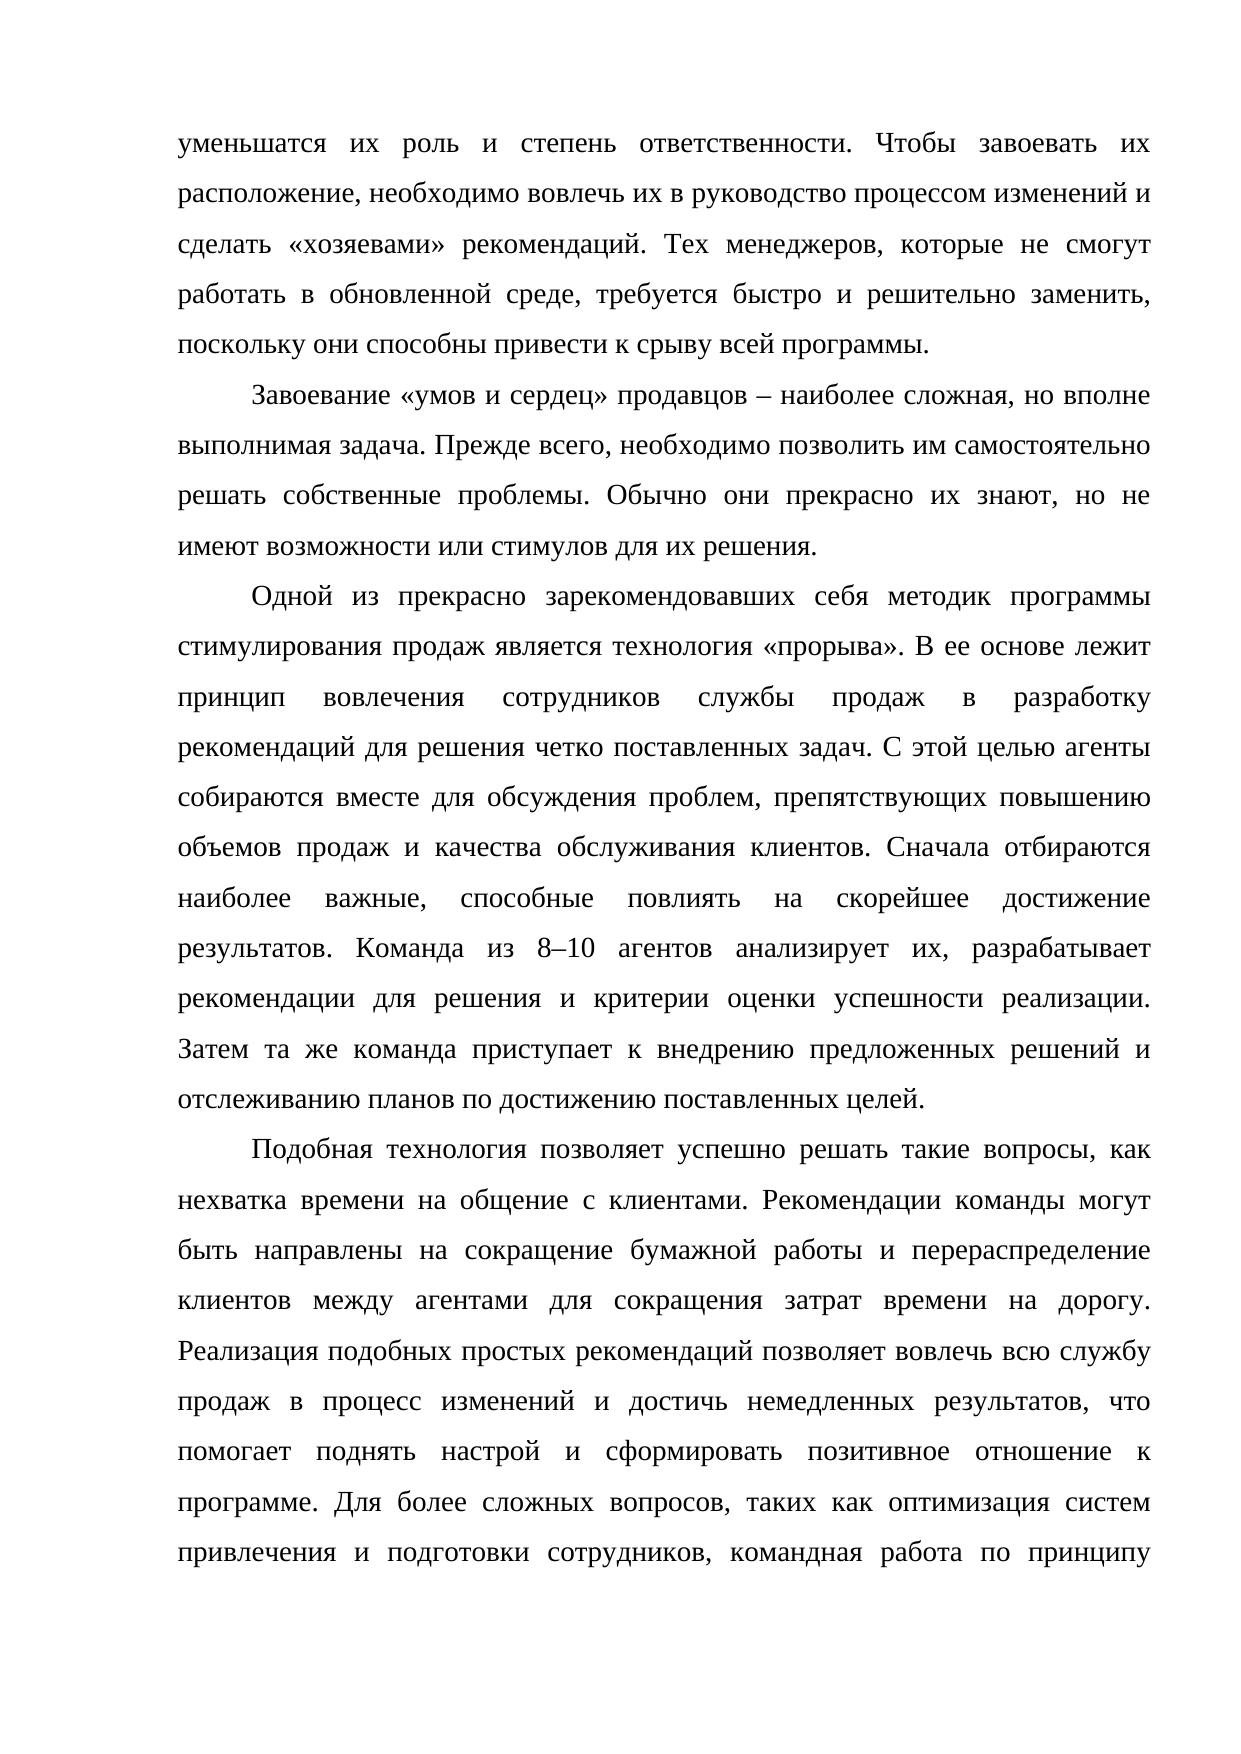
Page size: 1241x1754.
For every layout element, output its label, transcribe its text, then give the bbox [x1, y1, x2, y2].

text Завоевание «умов и сердец» продавцов – наиболее сложная, но вполне выполнимая задача. Прежде всего, необходимо позволить им самостоятельно решать собственные проблемы. Обычно они прекрасно их знают, но не имеют возможности или стимулов для их решения. [177, 377, 1152, 561]
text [177, 1131, 1152, 1567]
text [177, 125, 1152, 360]
text Одной из прекрасно зарекомендовавших себя методик программы стимулирования продаж является технология «прорыва». В ее основе лежит принцип вовлечения сотрудников службы продаж в разработку рекомендаций для решения четко поставленных задач. С этой целью агенты собираются вместе для обсуждения проблем, препятствующих повышению объемов продаж и качества обслуживания клиентов. Сначала отбираются наиболее важные, способные повлиять на скорейшее достижение результатов. Команда из 8–10 агентов анализирует их, разрабатывает рекомендации для решения и критерии оценки успешности реализации. Затем та же команда приступает к внедрению предложенных решений и отслеживанию планов по достижению поставленных целей. [177, 578, 1152, 1115]
